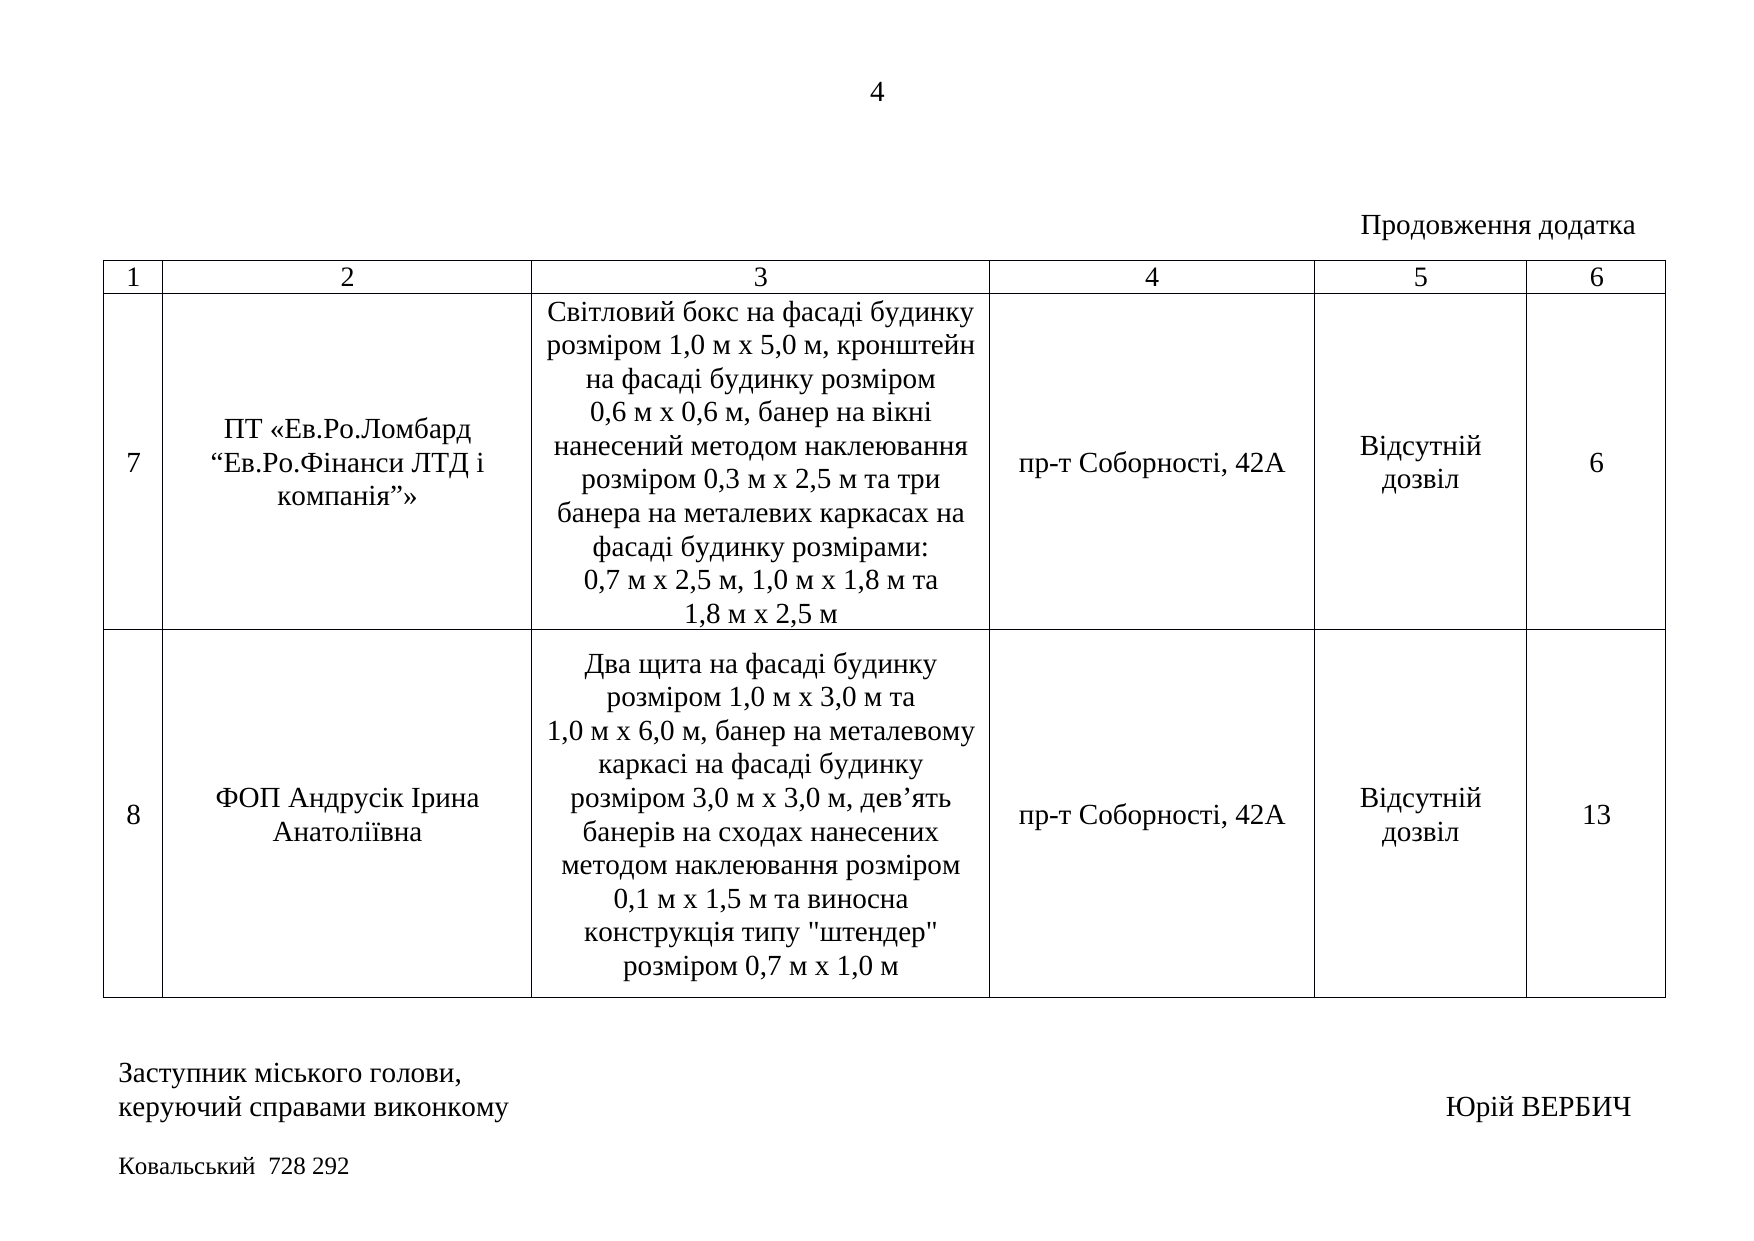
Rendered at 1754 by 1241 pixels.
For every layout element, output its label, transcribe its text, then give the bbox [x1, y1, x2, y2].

table_cell Відсутній дозвіл [1315, 294, 1526, 629]
table_cell Два щита на фасаді будинку розміром 1,0 м х 3,0 м та 1,0 м х 6,0 м, банер на металевому каркасі на фасаді будинку розміром 3,0 м х 3,0 м, дев’ять банерів на сходах нанесених методом наклеювання розміром 0,1 м х 1,5 м та виносна конструкція типу "штендер" розміром 0,7 м х 1,0 м [532, 630, 989, 997]
table_cell 7 [104, 294, 162, 629]
table_header 4 [990, 261, 1314, 293]
table_cell 6 [1527, 294, 1665, 629]
table_cell Відсутній дозвіл [1315, 630, 1526, 997]
table_cell пр-т Соборності, 42А [990, 294, 1314, 629]
text Продовження додатка [118, 207, 1636, 240]
table_cell Світловий бокс на фасаді будинку розміром 1,0 м х 5,0 м, кронштейн на фасаді будинку розміром 0,6 м х 0,6 м, банер на вікні нанесений методом наклеювання розміром 0,3 м х 2,5 м та три банера на металевих каркасах на фасаді будинку розмірами: 0,7 м х 2,5 м, 1,0 м х 1,8 м та 1,8 м х 2,5 м [532, 294, 989, 629]
table_header 5 [1315, 261, 1526, 293]
table_header 6 [1527, 261, 1665, 293]
text Заступник міського голови, [118, 1056, 1636, 1089]
text Ковальський 728 292 [118, 1151, 1645, 1180]
table_cell ФОП Андрусік Ірина Анатоліївна [163, 630, 531, 997]
text керуючий справами виконкому Юрій ВЕРБИЧ [118, 1089, 1636, 1123]
table_cell 13 [1527, 630, 1665, 997]
table_header 2 [163, 261, 531, 293]
table_cell ПТ «Ев.Ро.Ломбард “Ев.Ро.Фінанси ЛТД і компанія”» [163, 294, 531, 629]
table_header 3 [532, 261, 989, 293]
table_cell пр-т Соборності, 42А [990, 630, 1314, 997]
table_header 1 [104, 261, 162, 293]
table_cell 8 [104, 630, 162, 997]
